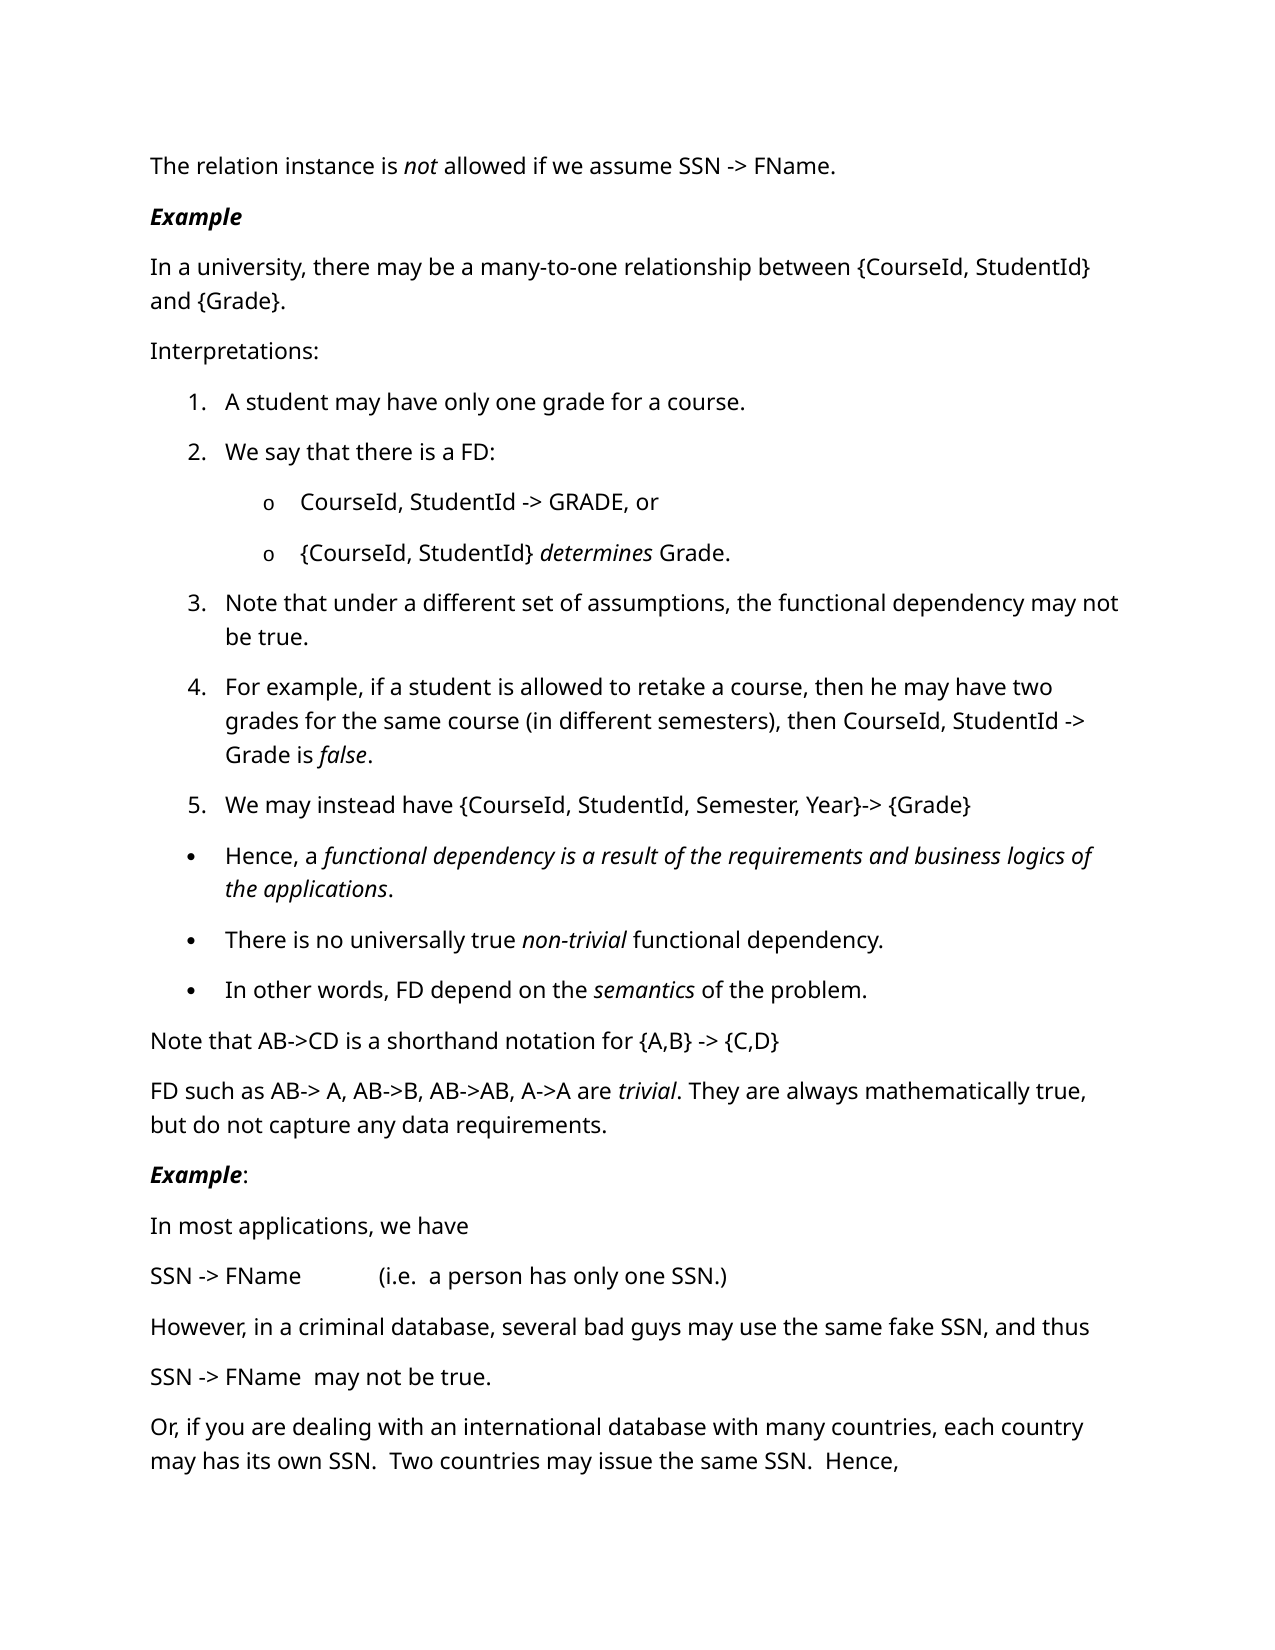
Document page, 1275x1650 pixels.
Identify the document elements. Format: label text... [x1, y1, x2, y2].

list CourseId, StudentId -> GRADE, or [262, 486, 1125, 517]
text Interpretations: [150, 335, 1125, 366]
text FD such as AB-> A, AB->B, AB->AB, A->A are trivial. They are always mathematically true, but do not capture any data requirements. [150, 1075, 1125, 1140]
text The relation instance is not allowed if we assume SSN -> FName. [150, 150, 1125, 181]
list We say that there is a FD: [187, 436, 1125, 467]
list {CourseId, StudentId} determines Grade. [262, 537, 1125, 568]
text In most applications, we have [150, 1209, 1125, 1241]
text Note that AB->CD is a shorthand notation for {A,B} -> {C,D} [150, 1024, 1125, 1056]
text SSN -> FName may not be true. [150, 1361, 1125, 1392]
text Example [150, 200, 1125, 232]
text Or, if you are dealing with an international database with many countries, each country may has its own SSN. Two countries may issue the same SSN. Hence, [150, 1411, 1125, 1476]
list For example, if a student is allowed to retake a course, then he may have two grades for the same course (in different semesters), then CourseId, StudentId -> Grade is false. [187, 671, 1125, 770]
list There is no universally true non-trivial functional dependency. [187, 924, 1125, 955]
text In a university, there may be a many-to-one relationship between {CourseId, StudentId} and {Grade}. [150, 251, 1125, 316]
text However, in a criminal database, several bad guys may use the same fake SSN, and thus [150, 1310, 1125, 1342]
list A student may have only one grade for a course. [187, 385, 1125, 417]
list We may instead have {CourseId, StudentId, Semester, Year}-> {Grade} [187, 789, 1125, 820]
text Example: [150, 1159, 1125, 1190]
list Hence, a functional dependency is a result of the requirements and business logics of the applications. [187, 839, 1125, 904]
text SSN -> FName (i.e. a person has only one SSN.) [150, 1260, 1125, 1291]
list In other words, FD depend on the semantics of the problem. [187, 974, 1125, 1005]
list Note that under a different set of assumptions, the functional dependency may not be true. [187, 587, 1125, 652]
